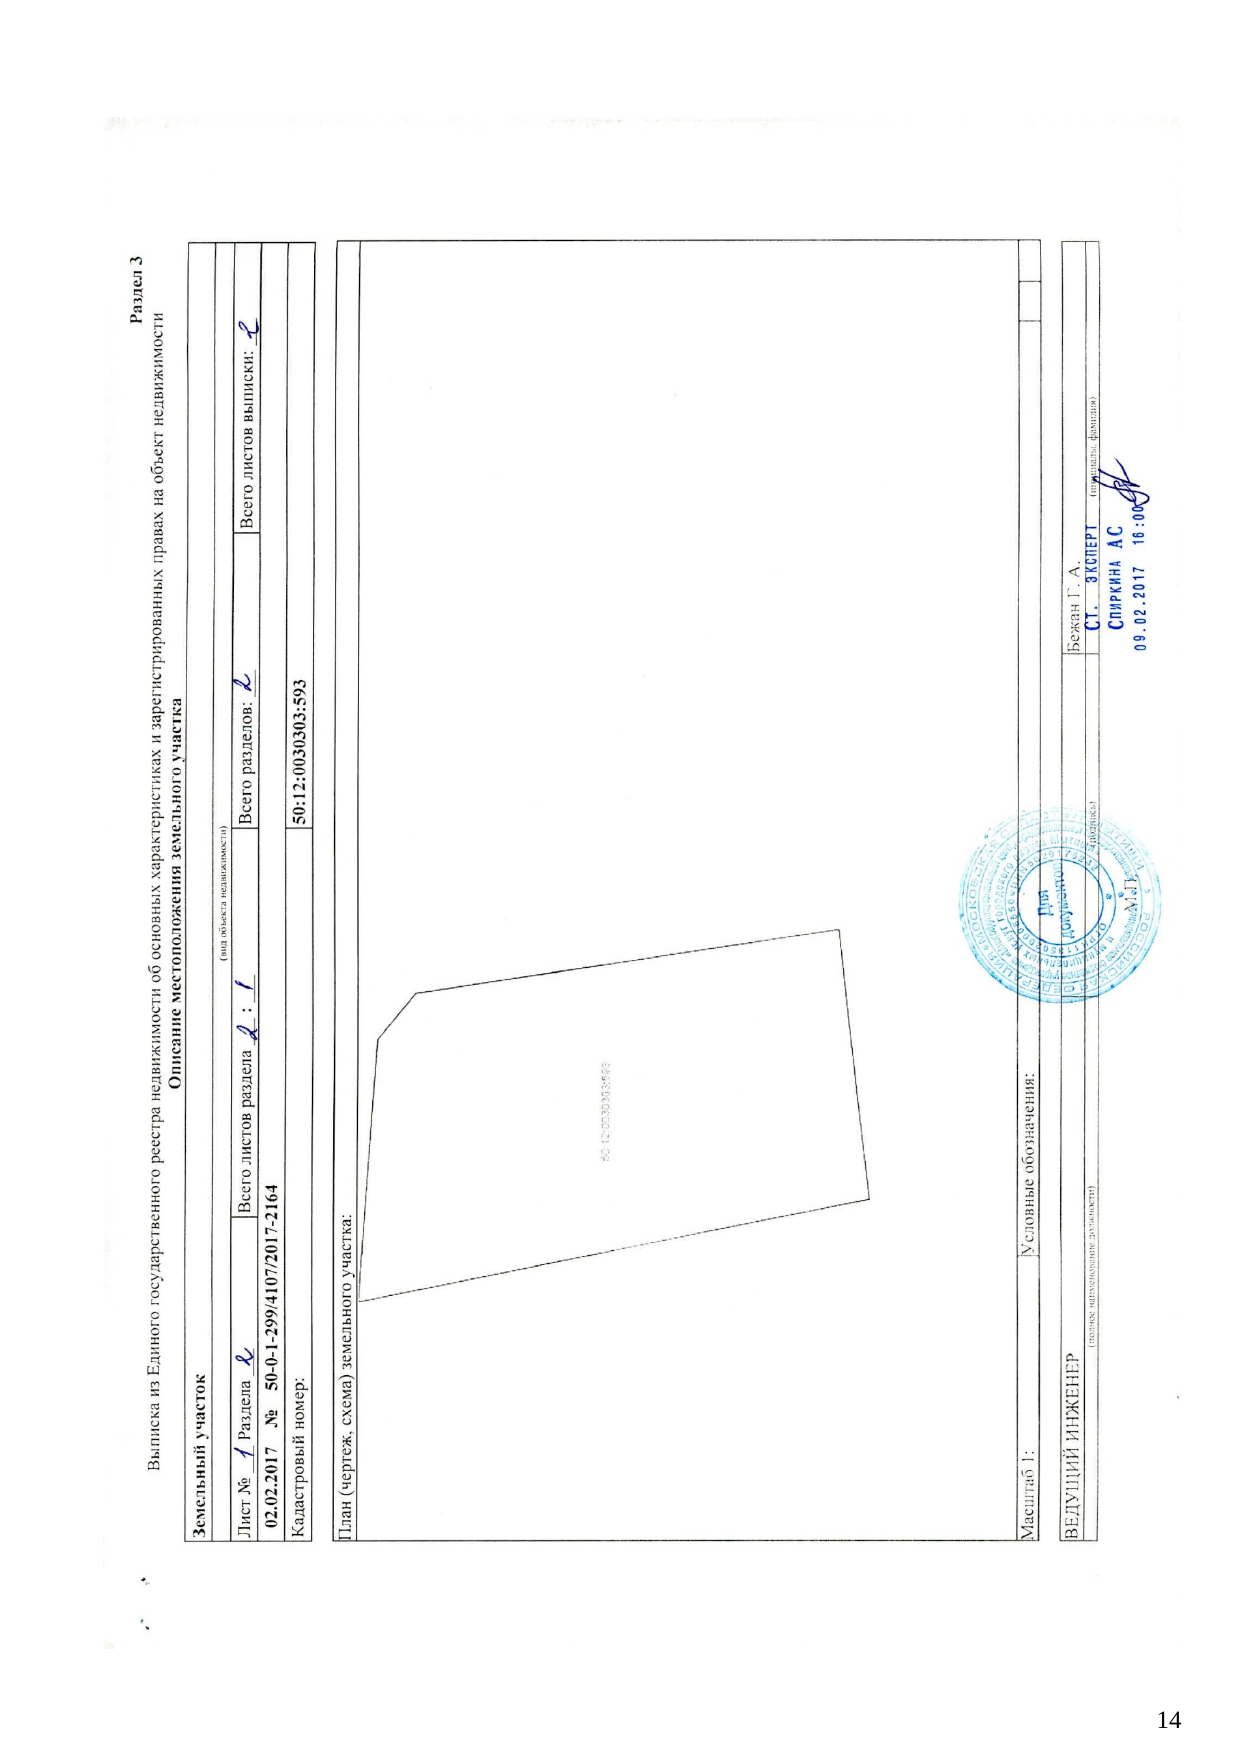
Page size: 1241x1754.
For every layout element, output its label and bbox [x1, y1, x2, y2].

picture [103, 117, 1182, 1649]
